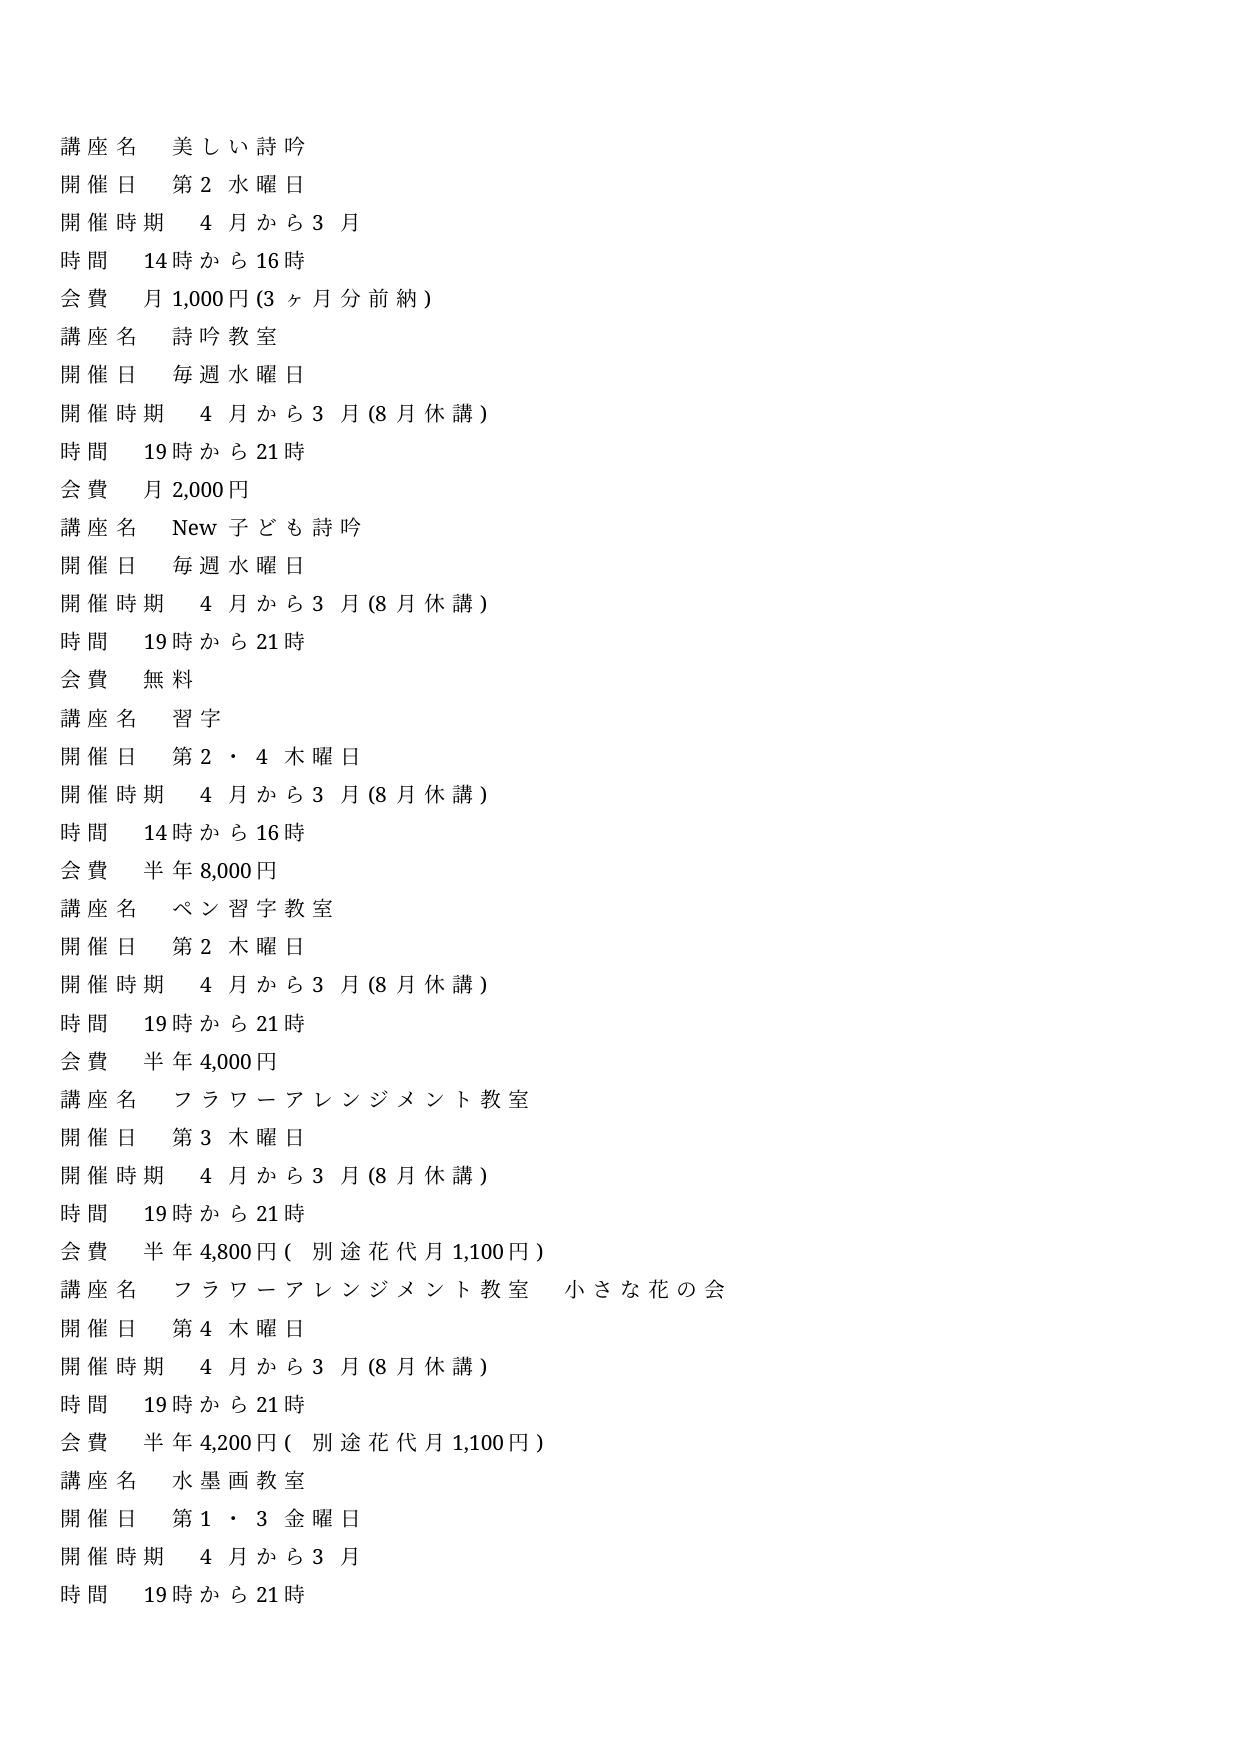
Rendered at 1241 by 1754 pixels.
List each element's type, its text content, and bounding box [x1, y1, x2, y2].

text 講座名 フラワーアレンジメント教室 小さな花の会 開催日 第4木曜日 開催時期 4月から3月(8月休講) 時間 19時から21時 会費 半年4,200円(別途花代月1,100円) [60, 1270, 1181, 1461]
text 講座名 詩吟教室 開催日 毎週水曜日 開催時期 4月から3月(8月休講) [60, 317, 1181, 431]
text 講座名 習字 開催日 第2･4木曜日 開催時期 4月から3月(8月休講) 時間 14時から16時 会費 半年8,000円 [60, 698, 1181, 889]
text 講座名 ペン習字教室 開催日 第2木曜日 開催時期 4月から3月(8月休講) 時間 19時から21時 会費 半年4,000円 [60, 889, 1181, 1079]
text 会費 月1,000円(3ヶ月分前納) [60, 279, 1181, 317]
text 講座名 New 子ども詩吟 開催日 毎週水曜日 開催時期 4月から3月(8月休講) 時間 19時から21時 会費 無料 [60, 507, 1181, 698]
text 講座名 フラワーアレンジメント教室 開催日 第3木曜日 開催時期 4月から3月(8月休講) 時間 19時から21時 会費 半年4,800円(別途花代月1,100円) [60, 1079, 1181, 1270]
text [60, 126, 1181, 279]
text 時間 19時から21時 会費 月2,000円 [60, 431, 1181, 507]
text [60, 1461, 1181, 1613]
